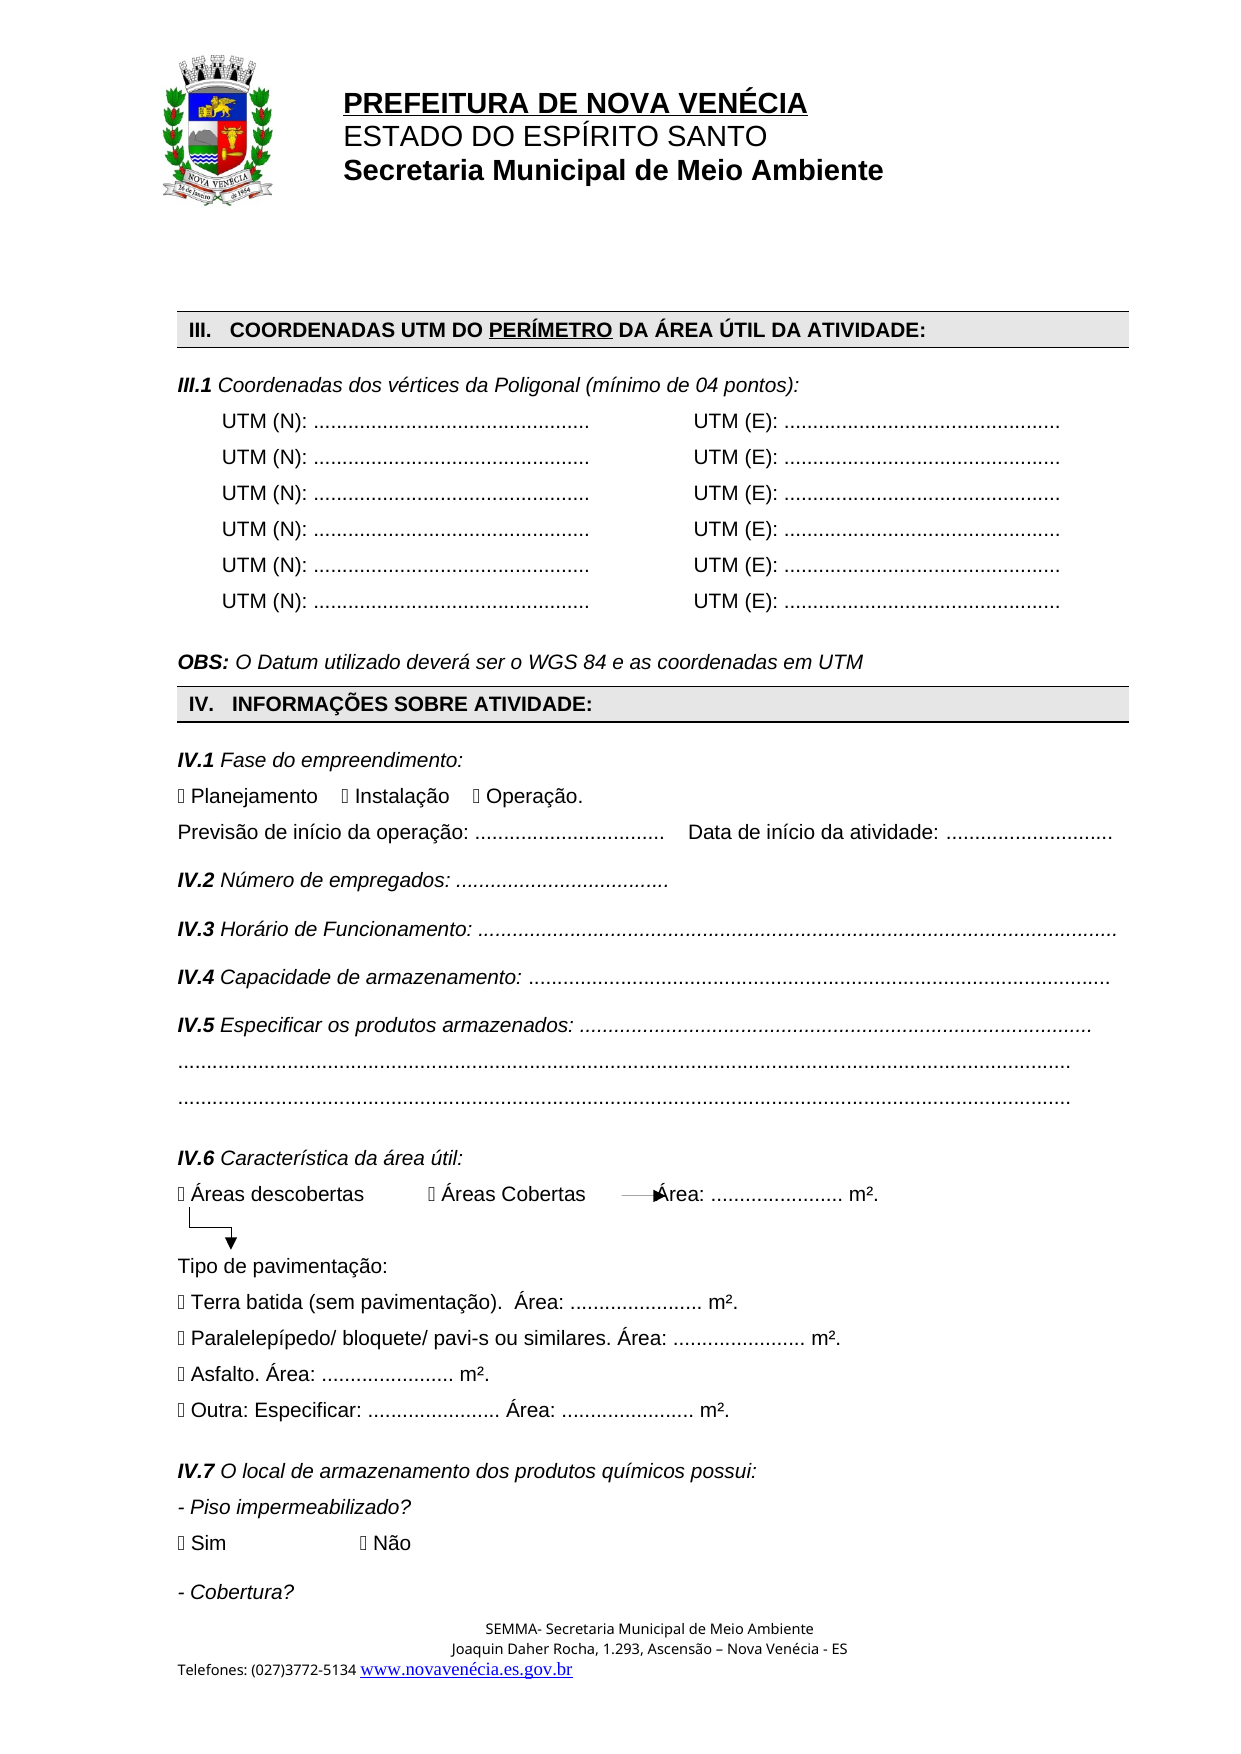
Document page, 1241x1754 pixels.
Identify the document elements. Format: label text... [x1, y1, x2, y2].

text ........................................................................................................................................................... [177, 1049, 1122, 1073]
text IV.5 Especificar os produtos armazenados: ......................................................................................... [177, 1013, 1122, 1037]
text UTM (N): ................................................ UTM (E): ................................................ [222, 481, 1122, 505]
text UTM (N): ................................................ UTM (E): ................................................ [222, 517, 1122, 541]
text Áreas descobertas Áreas Cobertas Área: ....................... m². [177, 1182, 1122, 1206]
text Paralelepípedo/ bloquete/ pavi-s ou similares. Área: ....................... m². [177, 1326, 1122, 1350]
text - Cobertura? [177, 1579, 1122, 1603]
text UTM (N): ................................................ UTM (E): ................................................ [222, 553, 1122, 577]
text Outra: Especificar: ....................... Área: ....................... m². [177, 1398, 1122, 1422]
text Tipo de pavimentação: [177, 1254, 1122, 1278]
text Terra batida (sem pavimentação). Área: ....................... m². [177, 1290, 1122, 1314]
text Previsão de início da operação: ................................. Data de início da atividade: ............................. [177, 819, 1122, 843]
table_header IV. INFORMAÇÕES SOBRE ATIVIDADE: [177, 687, 1129, 721]
text IV.4 Capacidade de armazenamento: ..................................................................................................... [177, 965, 1122, 989]
text Sim Não [177, 1531, 1122, 1555]
text OBS: O Datum utilizado deverá ser o WGS 84 e as coordenadas em UTM [177, 649, 1122, 673]
text UTM (N): ................................................ UTM (E): ................................................ [222, 409, 1122, 433]
text IV.3 Horário de Funcionamento: ............................................................................................................... [177, 916, 1122, 940]
text IV.2 Número de empregados: ..................................... [177, 868, 1122, 892]
text IV.6 Característica da área útil: [177, 1146, 1122, 1170]
table_header III. COORDENADAS UTM DO PERÍMETRO DA ÁREA ÚTIL DA ATIVIDADE: [177, 312, 1129, 347]
text - Piso impermeabilizado? [177, 1495, 1122, 1519]
text IV.1 Fase do empreendimento: [177, 747, 1122, 771]
text Planejamento Instalação Operação. [177, 783, 1122, 807]
text UTM (N): ................................................ UTM (E): ................................................ [222, 445, 1122, 469]
text IV.7 O local de armazenamento dos produtos químicos possui: [177, 1459, 1122, 1483]
text III.1 Coordenadas dos vértices da Poligonal (mínimo de 04 pontos): [177, 373, 1122, 397]
picture [161, 53, 274, 207]
text Asfalto. Área: ....................... m². [177, 1362, 1122, 1386]
text UTM (N): ................................................ UTM (E): ................................................ [222, 589, 1122, 613]
text ........................................................................................................................................................... [177, 1085, 1122, 1109]
